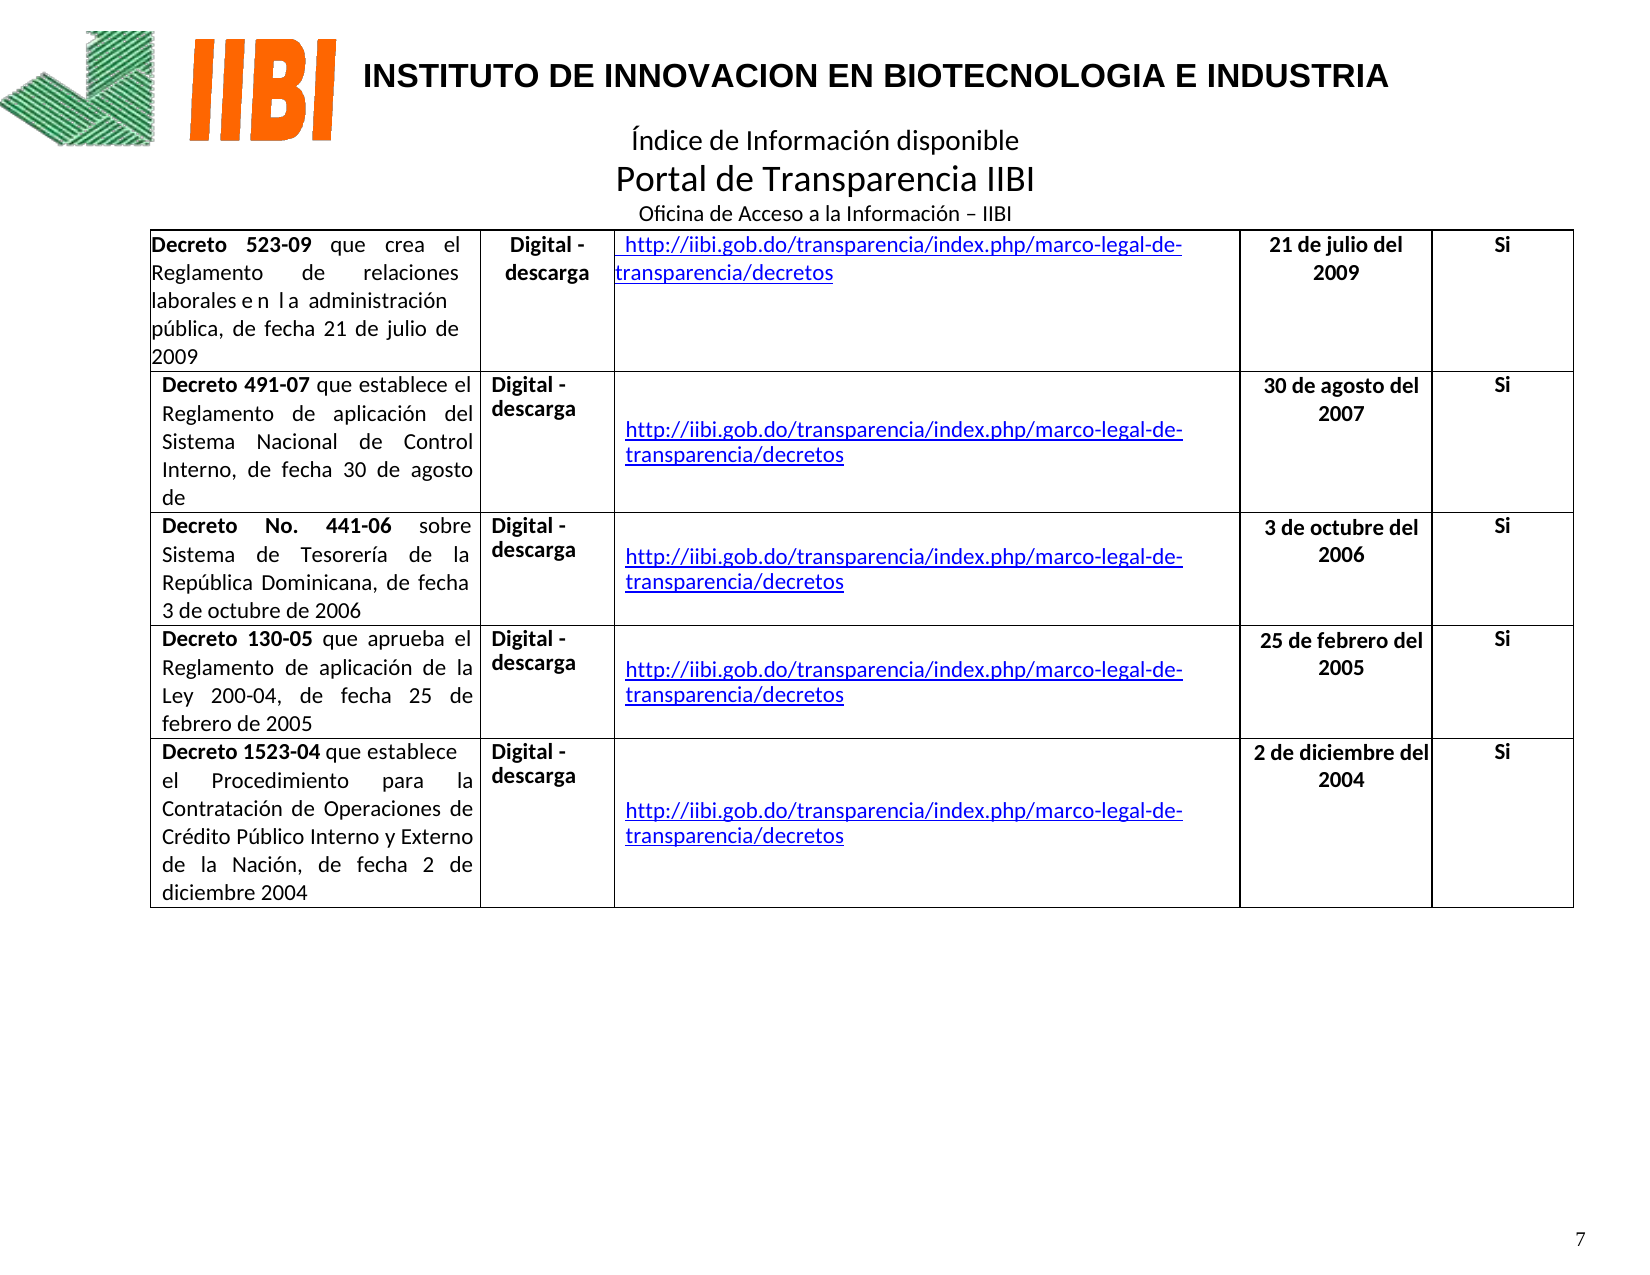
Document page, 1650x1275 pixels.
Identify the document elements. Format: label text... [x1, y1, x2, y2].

table_cell http://iibi.gob.do/transparencia/index.php/marco-legal-de- transparencia/decretos [615, 372, 1239, 512]
table_cell Si [1433, 513, 1573, 625]
table_cell http://iibi.gob.do/transparencia/index.php/marco-legal-de- transparencia/decretos [615, 626, 1239, 738]
table_cell http://iibi.gob.do/transparencia/index.php/marco-legal-de- transparencia/decretos [615, 513, 1239, 625]
table_cell http://iibi.gob.do/transparencia/index.php/marco-legal-de- transparencia/decretos [615, 739, 1239, 907]
table_cell Digital - descarga [481, 372, 614, 512]
table_cell 25 de febrero del 2005 [1241, 626, 1431, 738]
table_cell Si [1433, 372, 1573, 512]
table_cell 30 de agosto del 2007 [1241, 372, 1431, 512]
picture [175, 37, 352, 142]
table_cell 3 de octubre del 2006 [1241, 513, 1431, 625]
table_header Digital - descarga [481, 231, 614, 371]
table_cell Decreto 491-07 que establece el Reglamento de aplicación del Sistema Nacional de Control Interno, de fecha 30 de agosto de 2007 [151, 372, 480, 512]
table_header 21 de julio del 2009 [1241, 231, 1431, 371]
table_cell Si [1433, 626, 1573, 738]
table_cell Digital - descarga [481, 739, 614, 907]
table_cell Decreto No. 441-06 sobre Sistema de Tesorería de la República Dominicana, de fecha 3 de octubre de 2006 [151, 513, 480, 625]
table_cell Digital - descarga [481, 626, 614, 738]
table_cell Decreto 1523-04 que establece el Procedimiento para la Contratación de Operaciones de Crédito Público Interno y Externo de la Nación, de fecha 2 de diciembre 2004 [151, 739, 480, 907]
table_cell Si [1433, 739, 1573, 907]
table_header http://iibi.gob.do/transparencia/index.php/marco-legal-de- transparencia/decretos [615, 231, 1239, 371]
table_header Decreto 523-09 que crea el Reglamento de relaciones laborales en la administración pública, de fecha 21 de julio de 2009 [151, 231, 480, 371]
table_cell 2 de diciembre del 2004 [1241, 739, 1431, 907]
table_header Si [1433, 231, 1573, 371]
table_cell Digital - descarga [481, 513, 614, 625]
table_cell Decreto 130-05 que aprueba el Reglamento de aplicación de la Ley 200-04, de fecha 25 de febrero de 2005 [151, 626, 480, 738]
picture [0, 31, 160, 149]
